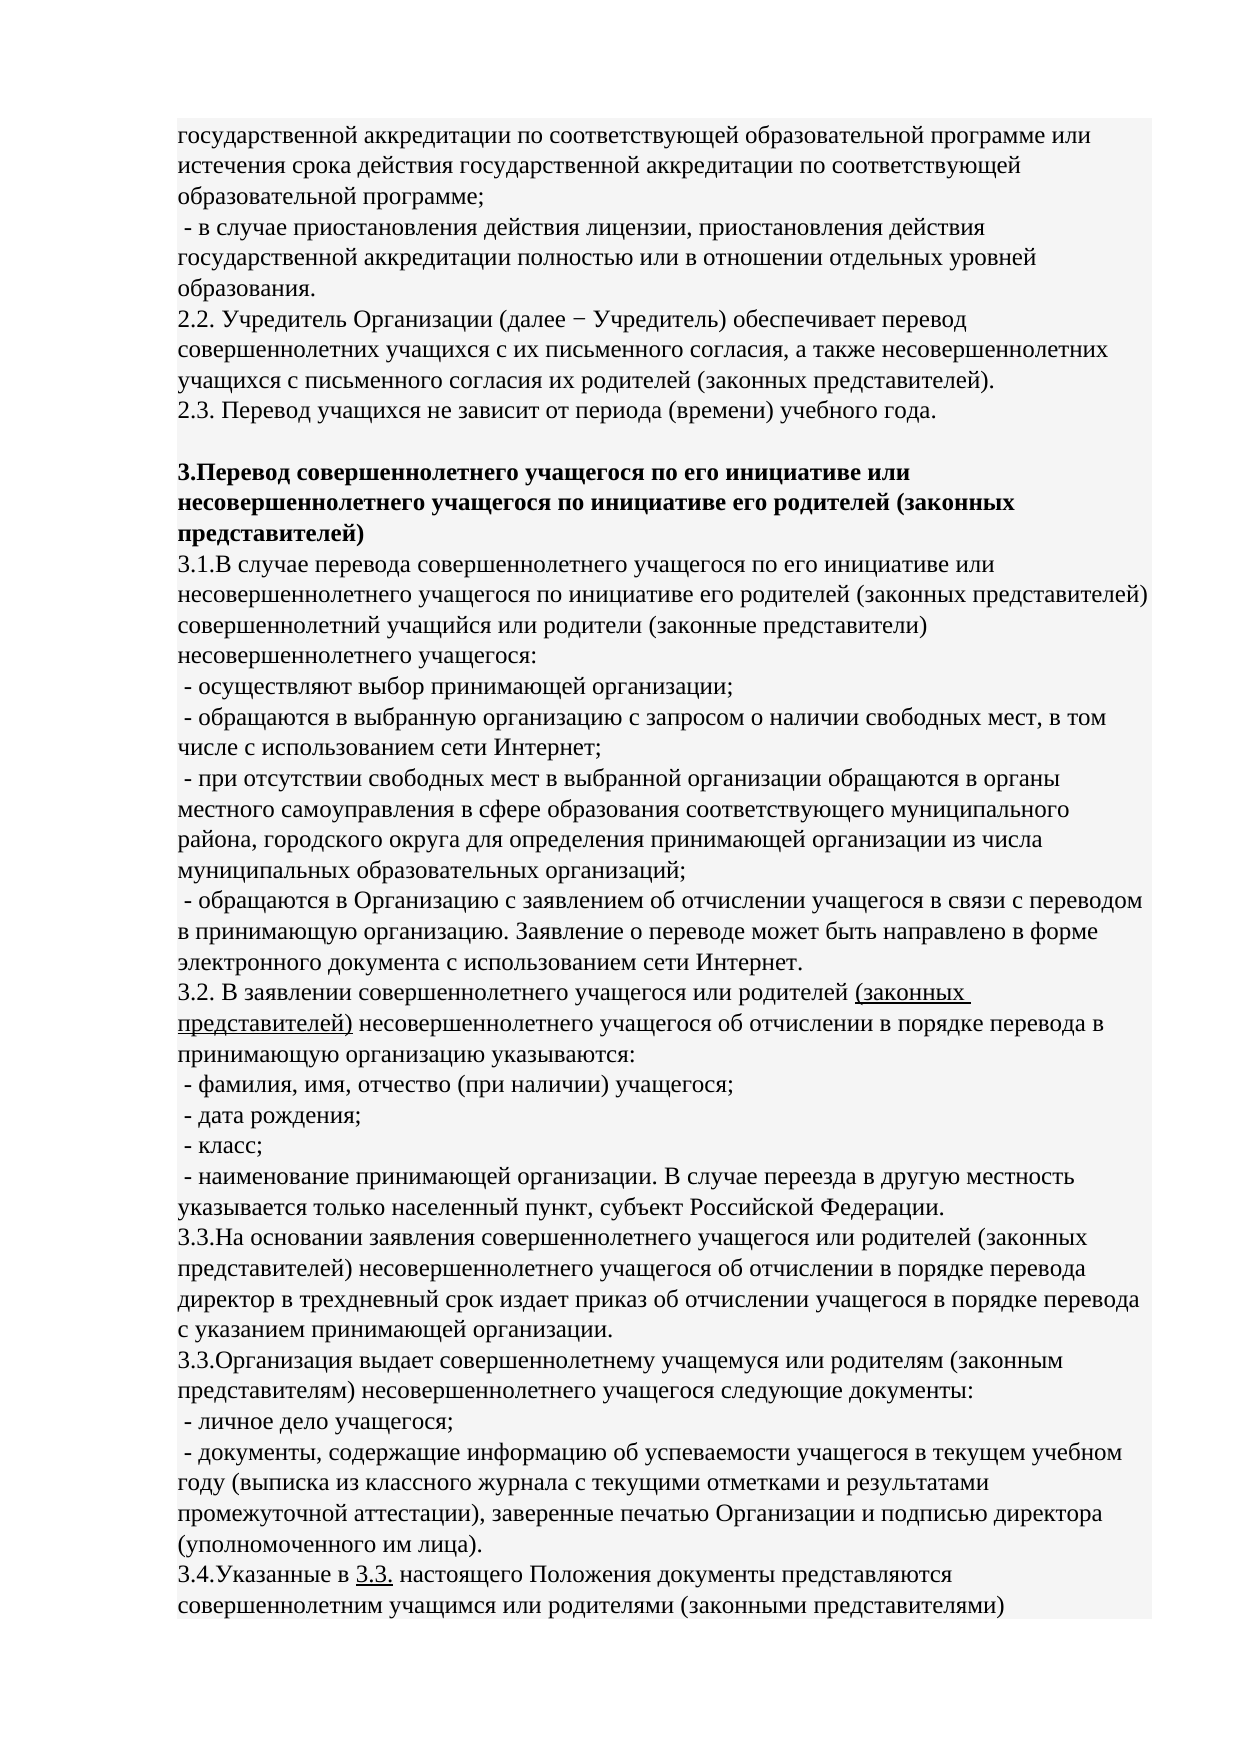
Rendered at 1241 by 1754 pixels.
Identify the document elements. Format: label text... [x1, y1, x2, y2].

text - класс; [177, 1129, 1152, 1159]
text 3.1.В случае перевода совершеннолетнего учащегося по его инициативе или несовершеннолетнего учащегося по инициативе его родителей (законных представителей) совершеннолетний учащийся или родители (законные представители) несовершеннолетнего учащегося: [177, 547, 1152, 669]
text 2.3. Перевод учащихся не зависит от периода (времени) учебного года. [177, 394, 1152, 424]
text - обращаются в Организацию с заявлением об отчислении учащегося в связи с переводом в принимающую организацию. Заявление о переводе может быть направлено в форме электронного документа с использованием сети Интернет. [177, 884, 1152, 976]
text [177, 118, 1152, 210]
text - дата рождения; [177, 1098, 1152, 1129]
text - осуществляют выбор принимающей организации; [177, 669, 1152, 700]
text 3.3.На основании заявления совершеннолетнего учащегося или родителей (законных представителей) несовершеннолетнего учащегося об отчислении в порядке перевода директор в трехдневный срок издает приказ об отчислении учащегося в порядке перевода с указанием принимающей организации. [177, 1221, 1152, 1343]
text - при отсутствии свободных мест в выбранной организации обращаются в органы местного самоуправления в сфере образования соответствующего муниципального района, городского округа для определения принимающей организации из числа муниципальных образовательных организаций; [177, 761, 1152, 884]
text - обращаются в выбранную организацию с запросом о наличии свободных мест, в том числе с использованием сети Интернет; [177, 700, 1152, 761]
text - фамилия, имя, отчество (при наличии) учащегося; [177, 1067, 1152, 1098]
text 3.Перевод совершеннолетнего учащегося по его инициативе или несовершеннолетнего учащегося по инициативе его родителей (законных представителей) [177, 455, 1152, 547]
text 3.2. В заявлении совершеннолетнего учащегося или родителей (законных представителей) несовершеннолетнего учащегося об отчислении в порядке перевода в принимающую организацию указываются: [177, 976, 1152, 1067]
text - в случае приостановления действия лицензии, приостановления действия государственной аккредитации полностью или в отношении отдельных уровней образования. [177, 210, 1152, 302]
text - наименование принимающей организации. В случае переезда в другую местность указывается только населенный пункт, субъект Российской Федерации. [177, 1159, 1152, 1221]
text - документы, содержащие информацию об успеваемости учащегося в текущем учебном году (выписка из классного журнала с текущими отметками и результатами промежуточной аттестации), заверенные печатью Организации и подписью директора (уполномоченного им лица). [177, 1435, 1152, 1557]
text 2.2. Учредитель Организации (далее − Учредитель) обеспечивает перевод совершеннолетних учащихся с их письменного согласия, а также несовершеннолетних учащихся с письменного согласия их родителей (законных представителей). [177, 302, 1152, 394]
text 3.3.Организация выдает совершеннолетнему учащемуся или родителям (законным представителям) несовершеннолетнего учащегося следующие документы: [177, 1343, 1152, 1404]
text - личное дело учащегося; [177, 1404, 1152, 1435]
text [177, 1557, 1152, 1619]
